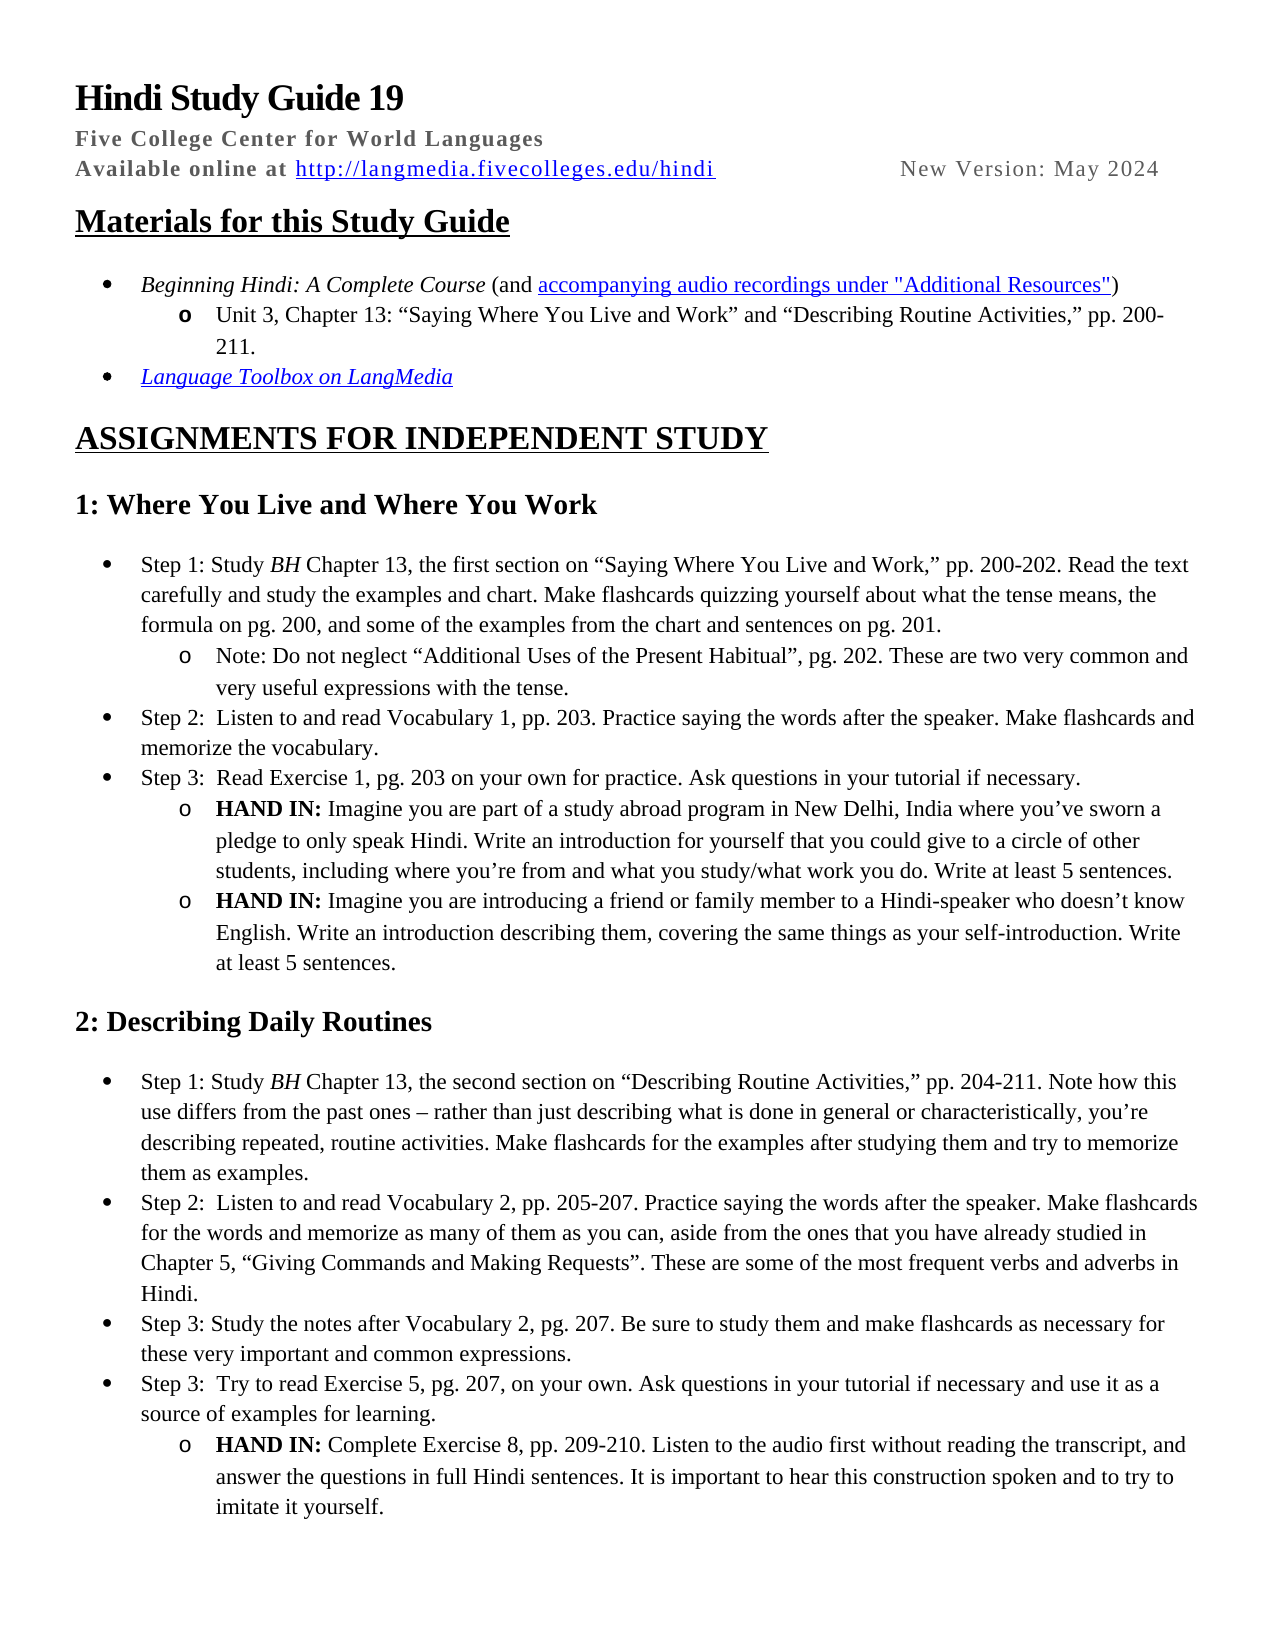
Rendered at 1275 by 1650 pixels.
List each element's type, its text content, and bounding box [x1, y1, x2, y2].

list Unit 3, Chapter 13: “Saying Where You Live and Work” and “Describing Routine Activities,” pp. 200-211. [178, 301, 1200, 359]
list Step 3: Try to read Exercise 5, pg. 207, on your own. Ask questions in your tutorial if necessary and use it as a source of examples for learning. [103, 1370, 1200, 1427]
subtitle Five College Center for World Languages [75, 124, 1200, 151]
list Beginning Hindi: A Complete Course (and ) [103, 271, 1200, 297]
subtitle Materials for this Study Guide [75, 202, 1200, 240]
list HAND IN: Complete Exercise 8, pp. 209-210. Listen to the audio first without reading the transcript, and answer the questions in full Hindi sentences. It is important to hear this construction spoken and to try to imitate it yourself. [178, 1431, 1200, 1519]
list Step 1: Study BH Chapter 13, the first section on “Saying Where You Live and Work,” pp. 200-202. Read the text carefully and study the examples and chart. Make flashcards quizzing yourself about what the tense means, the formula on pg. 200, and some of the examples from the chart and sentences on pg. 201. [103, 551, 1200, 638]
list HAND IN: Imagine you are introducing a friend or family member to a Hindi-speaker who doesn’t know English. Write an introduction describing them, covering the same things as your self-introduction. Write at least 5 sentences. [178, 887, 1200, 976]
subtitle Available online at http://langmedia.fivecolleges.edu/hindi New Version: May 2024 [75, 155, 1200, 181]
list Note: Do not neglect “Additional Uses of the Present Habitual”, pg. 202. These are two very common and very useful expressions with the tense. [178, 642, 1200, 700]
title Hindi Study Guide 19 [75, 75, 1200, 118]
list Step 2: Listen to and read Vocabulary 1, pp. 203. Practice saying the words after the speaker. Make flashcards and memorize the vocabulary. [103, 704, 1200, 761]
list Step 3: Read Exercise 1, pg. 203 on your own for practice. Ask questions in your tutorial if necessary. [103, 764, 1200, 791]
list Step 2: Listen to and read Vocabulary 2, pp. 205-207. Practice saying the words after the speaker. Make flashcards for the words and memorize as many of them as you can, aside from the ones that you have already studied in Chapter 5, “Giving Commands and Making Requests”. These are some of the most frequent verbs and adverbs in Hindi. [103, 1189, 1200, 1306]
list Step 3: Study the notes after Vocabulary 2, pg. 207. Be sure to study them and make flashcards as necessary for these very important and common expressions. [103, 1310, 1200, 1366]
subtitle 1: Where You Live and Where You Work [75, 487, 1200, 521]
list HAND IN: Imagine you are part of a study abroad program in New Delhi, India where you’ve sworn a pledge to only speak Hindi. Write an introduction for yourself that you could give to a circle of other students, including where you’re from and what you study/what work you do. Write at least 5 sentences. [178, 794, 1200, 883]
subtitle ASSIGNMENTS FOR INDEPENDENT STUDY [75, 418, 1200, 457]
list Step 1: Study BH Chapter 13, the second section on “Describing Routine Activities,” pp. 204-211. Note how this use differs from the past ones – rather than just describing what is done in general or characteristically, you’re describing repeated, routine activities. Make flashcards for the examples after studying them and try to memorize them as examples. [103, 1068, 1200, 1185]
subtitle 2: Describing Daily Routines [75, 1004, 1200, 1038]
list Language Toolbox on LangMedia [103, 363, 1200, 389]
